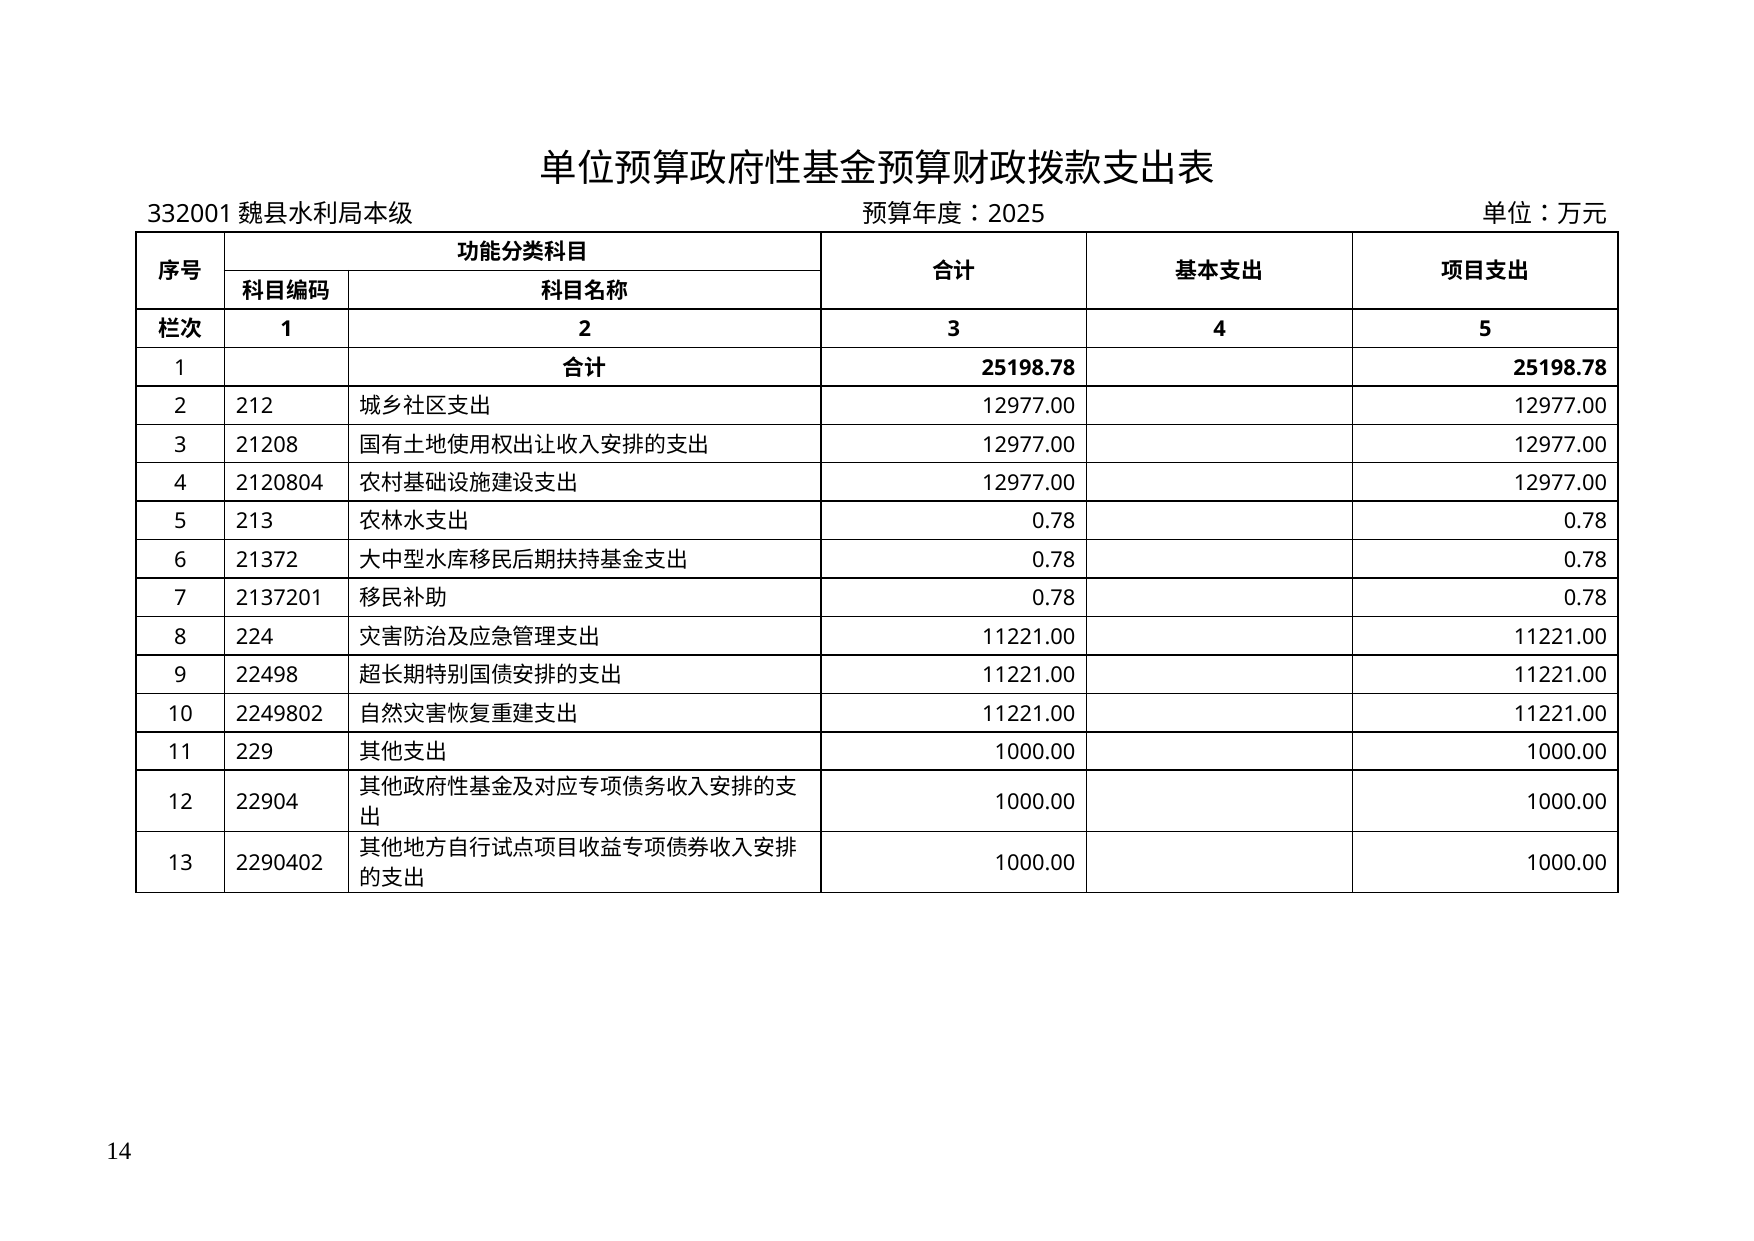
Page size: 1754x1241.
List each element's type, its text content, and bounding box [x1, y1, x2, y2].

table_cell 11221.00 [822, 656, 1086, 692]
table_cell 大中型水库移民后期扶持基金支出 [349, 540, 820, 577]
table_cell 25198.78 [1353, 348, 1617, 385]
table_cell 2249802 [225, 694, 348, 731]
table_cell 224 [225, 617, 348, 654]
table_cell 自然灾害恢复重建支出 [349, 694, 820, 731]
table_cell 11221.00 [822, 694, 1086, 731]
table_cell 1000.00 [822, 733, 1086, 769]
table_cell 9 [137, 656, 224, 692]
table_cell 0.78 [1353, 502, 1617, 539]
table_cell 12977.00 [1353, 387, 1617, 423]
table_cell [1087, 579, 1352, 616]
table_header 单位：万元 [1087, 195, 1617, 231]
table_cell 12977.00 [1353, 425, 1617, 462]
text 单位预算政府性基金预算财政拨款支出表 [106, 142, 1648, 193]
table_cell 13 [137, 832, 224, 892]
table_cell 2120804 [225, 463, 348, 500]
table_cell [1087, 348, 1352, 385]
table_cell [1087, 387, 1352, 423]
table_cell 229 [225, 733, 348, 769]
table_cell 1000.00 [1353, 733, 1617, 769]
table_cell 移民补助 [349, 579, 820, 616]
table_cell 序号 [137, 233, 224, 308]
table_cell [1087, 656, 1352, 692]
table_cell 栏次 [137, 310, 224, 347]
table_cell 7 [137, 579, 224, 616]
table_cell 11221.00 [1353, 694, 1617, 731]
table_cell 0.78 [1353, 579, 1617, 616]
table_cell 1 [137, 348, 224, 385]
table_cell 科目名称 [349, 271, 820, 308]
table_cell [1087, 425, 1352, 462]
table_cell 其他政府性基金及对应专项债务收入安排的支出 [349, 771, 820, 831]
table_cell 22904 [225, 771, 348, 831]
table_cell [225, 348, 348, 385]
table_cell 12 [137, 771, 224, 831]
table_cell 1000.00 [1353, 771, 1617, 831]
table_cell 10 [137, 694, 224, 731]
table_cell 2 [349, 310, 820, 347]
table_cell 1000.00 [1353, 832, 1617, 892]
table_cell 1000.00 [822, 832, 1086, 892]
table_cell 0.78 [822, 540, 1086, 577]
table_cell 农林水支出 [349, 502, 820, 539]
table_cell 2137201 [225, 579, 348, 616]
table_cell 21372 [225, 540, 348, 577]
table_cell 4 [1087, 310, 1352, 347]
table_cell 农村基础设施建设支出 [349, 463, 820, 500]
table_cell 国有土地使用权出让收入安排的支出 [349, 425, 820, 462]
table_cell 城乡社区支出 [349, 387, 820, 423]
table_cell [1087, 617, 1352, 654]
table_cell 2290402 [225, 832, 348, 892]
table_header 预算年度：2025 [822, 195, 1086, 231]
table_cell 1 [225, 310, 348, 347]
table_cell 11221.00 [822, 617, 1086, 654]
table_cell 11221.00 [1353, 656, 1617, 692]
table_cell 3 [137, 425, 224, 462]
table_cell [1087, 733, 1352, 769]
table_cell 4 [137, 463, 224, 500]
table_cell 基本支出 [1087, 233, 1352, 308]
table_cell 合计 [822, 233, 1086, 308]
table_cell 0.78 [822, 579, 1086, 616]
table_cell 22498 [225, 656, 348, 692]
table_cell [1087, 832, 1352, 892]
table_cell 0.78 [822, 502, 1086, 539]
table_cell 12977.00 [822, 387, 1086, 423]
table_cell 21208 [225, 425, 348, 462]
table_cell [1087, 540, 1352, 577]
table_cell 科目编码 [225, 271, 348, 308]
table_cell [1087, 694, 1352, 731]
table_cell 5 [137, 502, 224, 539]
table_cell 项目支出 [1353, 233, 1617, 308]
table_cell 12977.00 [1353, 463, 1617, 500]
table_cell 11 [137, 733, 224, 769]
table_cell 功能分类科目 [225, 233, 820, 270]
table_cell [1087, 463, 1352, 500]
table_cell 灾害防治及应急管理支出 [349, 617, 820, 654]
table_cell 其他地方自行试点项目收益专项债券收入安排的支出 [349, 832, 820, 892]
table_cell 213 [225, 502, 348, 539]
table_cell 11221.00 [1353, 617, 1617, 654]
table_cell 25198.78 [822, 348, 1086, 385]
table_cell 3 [822, 310, 1086, 347]
table_cell 2 [137, 387, 224, 423]
table_cell [1087, 502, 1352, 539]
table_cell 5 [1353, 310, 1617, 347]
table_cell 0.78 [1353, 540, 1617, 577]
table_cell 1000.00 [822, 771, 1086, 831]
table_cell 12977.00 [822, 425, 1086, 462]
table_cell 超长期特别国债安排的支出 [349, 656, 820, 692]
table_cell 8 [137, 617, 224, 654]
table_cell [1087, 771, 1352, 831]
table_cell 合计 [349, 348, 820, 385]
table_header 332001魏县水利局本级 [137, 195, 820, 231]
table_cell 其他支出 [349, 733, 820, 769]
table_cell 6 [137, 540, 224, 577]
table_cell 12977.00 [822, 463, 1086, 500]
table_cell 212 [225, 387, 348, 423]
